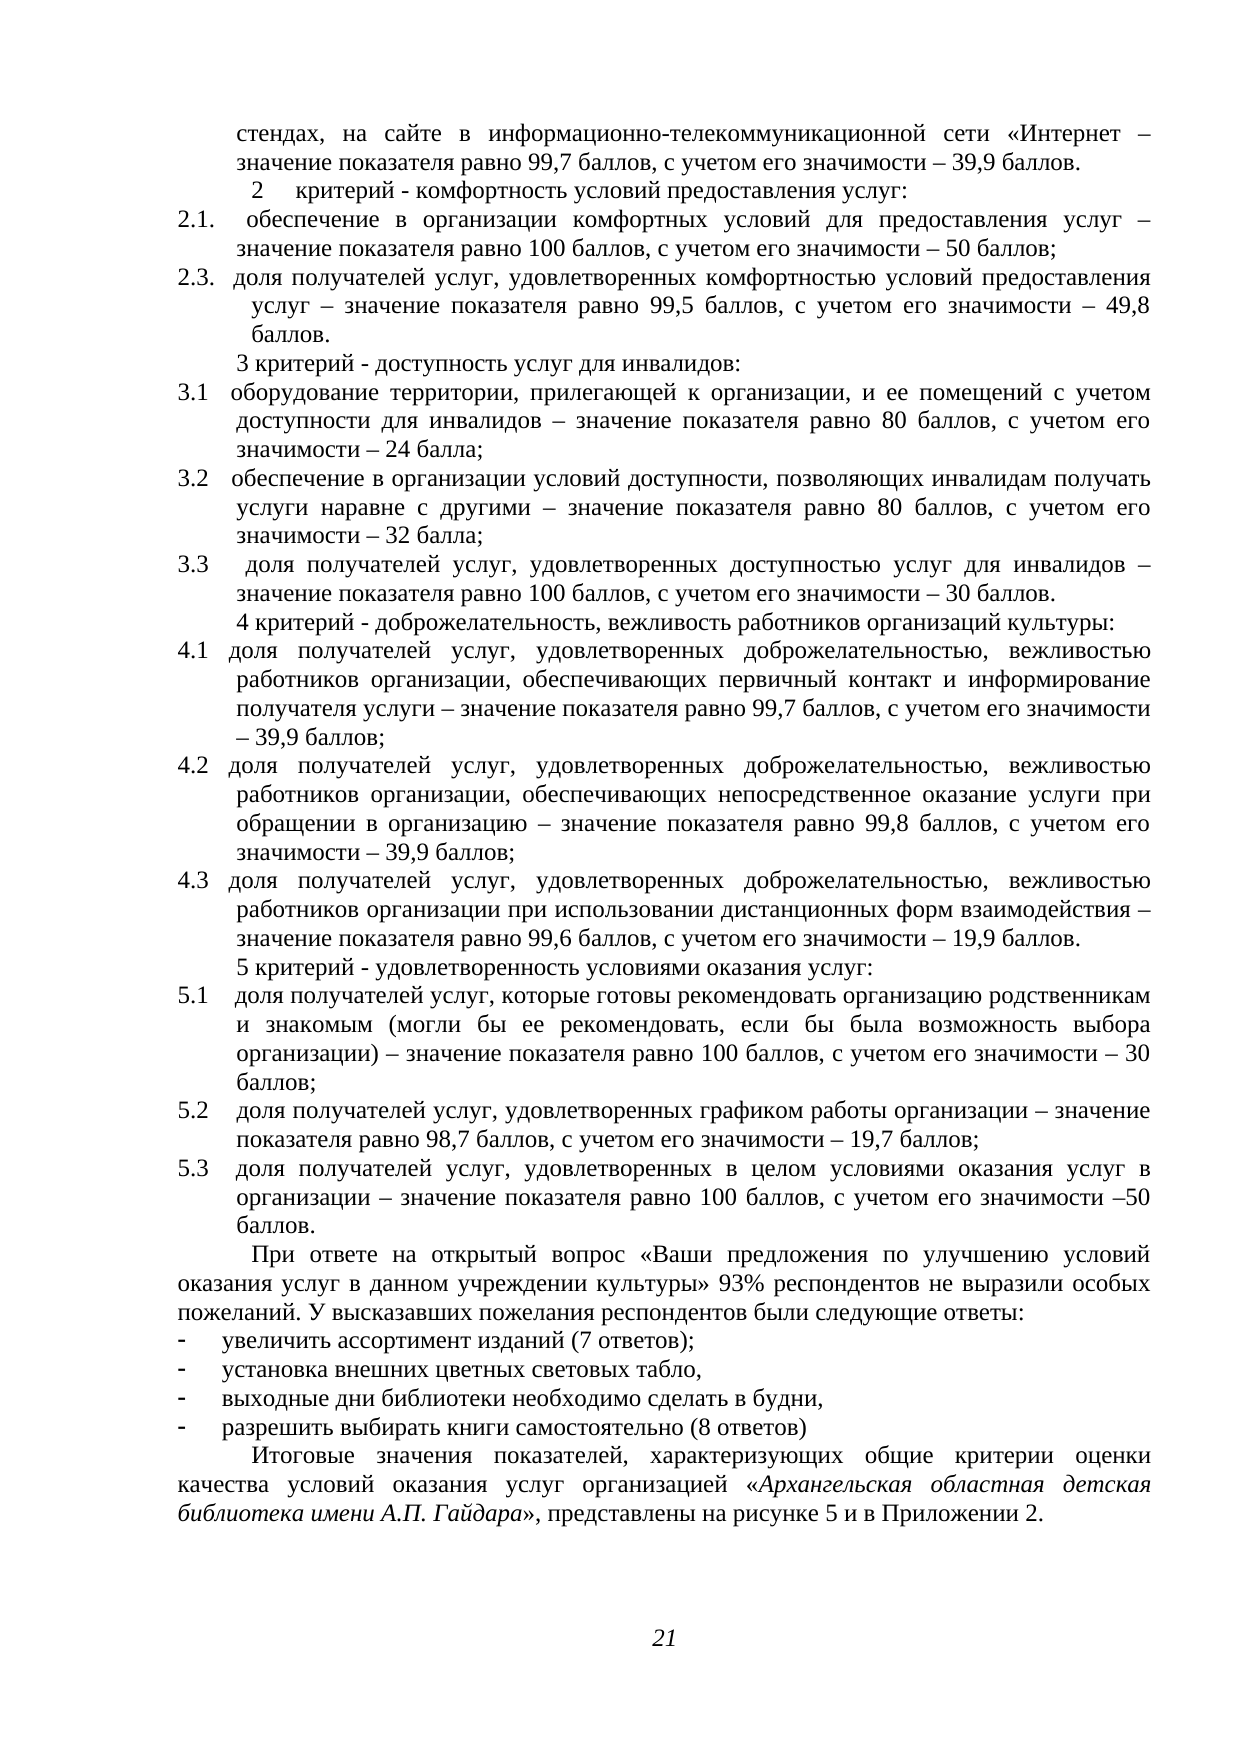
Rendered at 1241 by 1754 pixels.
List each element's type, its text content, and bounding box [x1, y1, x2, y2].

text 3.3 доля получателей услуг, удовлетворенных доступностью услуг для инвалидов – значение показателя равно 100 баллов, с учетом его значимости – 30 баллов. [177, 549, 1152, 607]
text 4.2 доля получателей услуг, удовлетворенных доброжелательностью, вежливостью работников организации, обеспечивающих непосредственное оказание услуги при обращении в организацию – значение показателя равно 99,8 баллов, с учетом его значимости – 39,9 баллов; [177, 751, 1152, 866]
text 5.1 доля получателей услуг, которые готовы рекомендовать организацию родственникам и знакомым (могли бы ее рекомендовать, если бы была возможность выбора организации) – значение показателя равно 100 баллов, с учетом его значимости – 30 баллов; [177, 981, 1152, 1096]
list разрешить выбирать книги самостоятельно (8 ответов) [177, 1412, 1152, 1441]
text Итоговые значения показателей, характеризующих общие критерии оценки качества условий оказания услуг организацией «Архангельская областная детская библиотека имени А.П. Гайдара», представлены на рисунке 5 и в Приложении 2. [177, 1441, 1152, 1527]
list 3 критерий - доступность услуг для инвалидов: [236, 348, 1152, 377]
text 4 критерий - доброжелательность, вежливость работников организаций культуры: [236, 607, 1152, 636]
list увеличить ассортимент изданий (7 ответов); [177, 1326, 1152, 1354]
text 5.2 доля получателей услуг, удовлетворенных графиком работы организации – значение показателя равно 98,7 баллов, с учетом его значимости – 19,7 баллов; [177, 1096, 1152, 1153]
text 3.1 оборудование территории, прилегающей к организации, и ее помещений с учетом доступности для инвалидов – значение показателя равно 80 баллов, с учетом его значимости – 24 балла; [177, 377, 1152, 463]
text 3.2 обеспечение в организации условий доступности, позволяющих инвалидам получать услуги наравне с другими – значение показателя равно 80 баллов, с учетом его значимости – 32 балла; [177, 463, 1152, 549]
text 2.3. доля получателей услуг, удовлетворенных комфортностью условий предоставления услуг – значение показателя равно 99,5 баллов, с учетом его значимости – 49,8 баллов. [177, 262, 1152, 348]
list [177, 118, 1152, 176]
list критерий - комфортность условий предоставления услуг: [251, 176, 1152, 204]
text 2.1. обеспечение в организации комфортных условий для предоставления услуг – значение показателя равно 100 баллов, с учетом его значимости – 50 баллов; [177, 204, 1152, 262]
text 4.1 доля получателей услуг, удовлетворенных доброжелательностью, вежливостью работников организации, обеспечивающих первичный контакт и информирование получателя услуги – значение показателя равно 99,7 баллов, с учетом его значимости – 39,9 баллов; [177, 636, 1152, 751]
list выходные дни библиотеки необходимо сделать в будни, [177, 1383, 1152, 1412]
text При ответе на открытый вопрос «Ваши предложения по улучшению условий оказания услуг в данном учреждении культуры» 93% респондентов не выразили особых пожеланий. У высказавших пожелания респондентов были следующие ответы: [177, 1239, 1152, 1326]
list установка внешних цветных световых табло, [177, 1354, 1152, 1383]
text 5.3 доля получателей услуг, удовлетворенных в целом условиями оказания услуг в организации – значение показателя равно 100 баллов, с учетом его значимости –50 баллов. [177, 1153, 1152, 1239]
text 4.3 доля получателей услуг, удовлетворенных доброжелательностью, вежливостью работников организации при использовании дистанционных форм взаимодействия – значение показателя равно 99,6 баллов, с учетом его значимости – 19,9 баллов. [177, 866, 1152, 952]
text 5 критерий - удовлетворенность условиями оказания услуг: [236, 952, 1152, 981]
